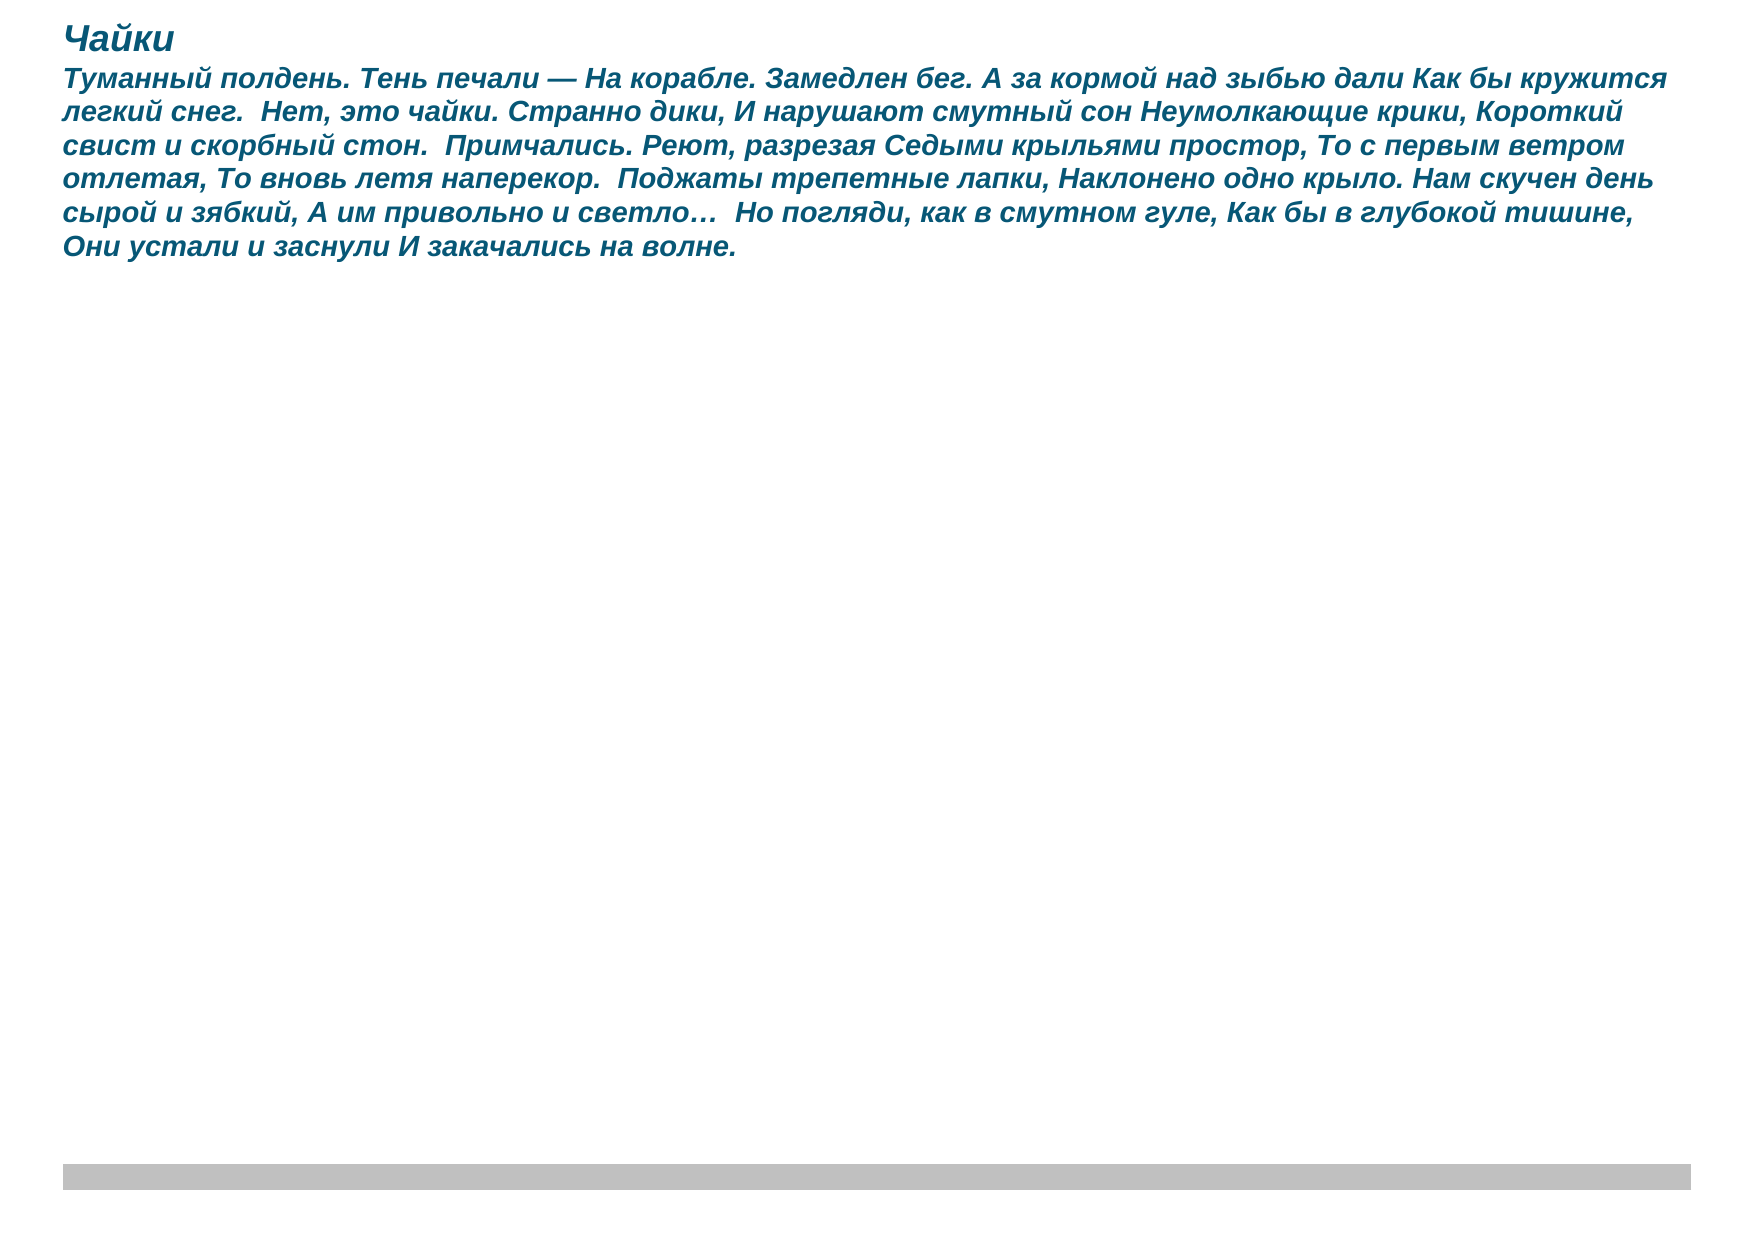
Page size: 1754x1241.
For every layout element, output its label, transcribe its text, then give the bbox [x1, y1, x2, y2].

subtitle Чайки [62, 17, 1691, 60]
text Туманный полдень. Тень печали — [62, 61, 1691, 262]
